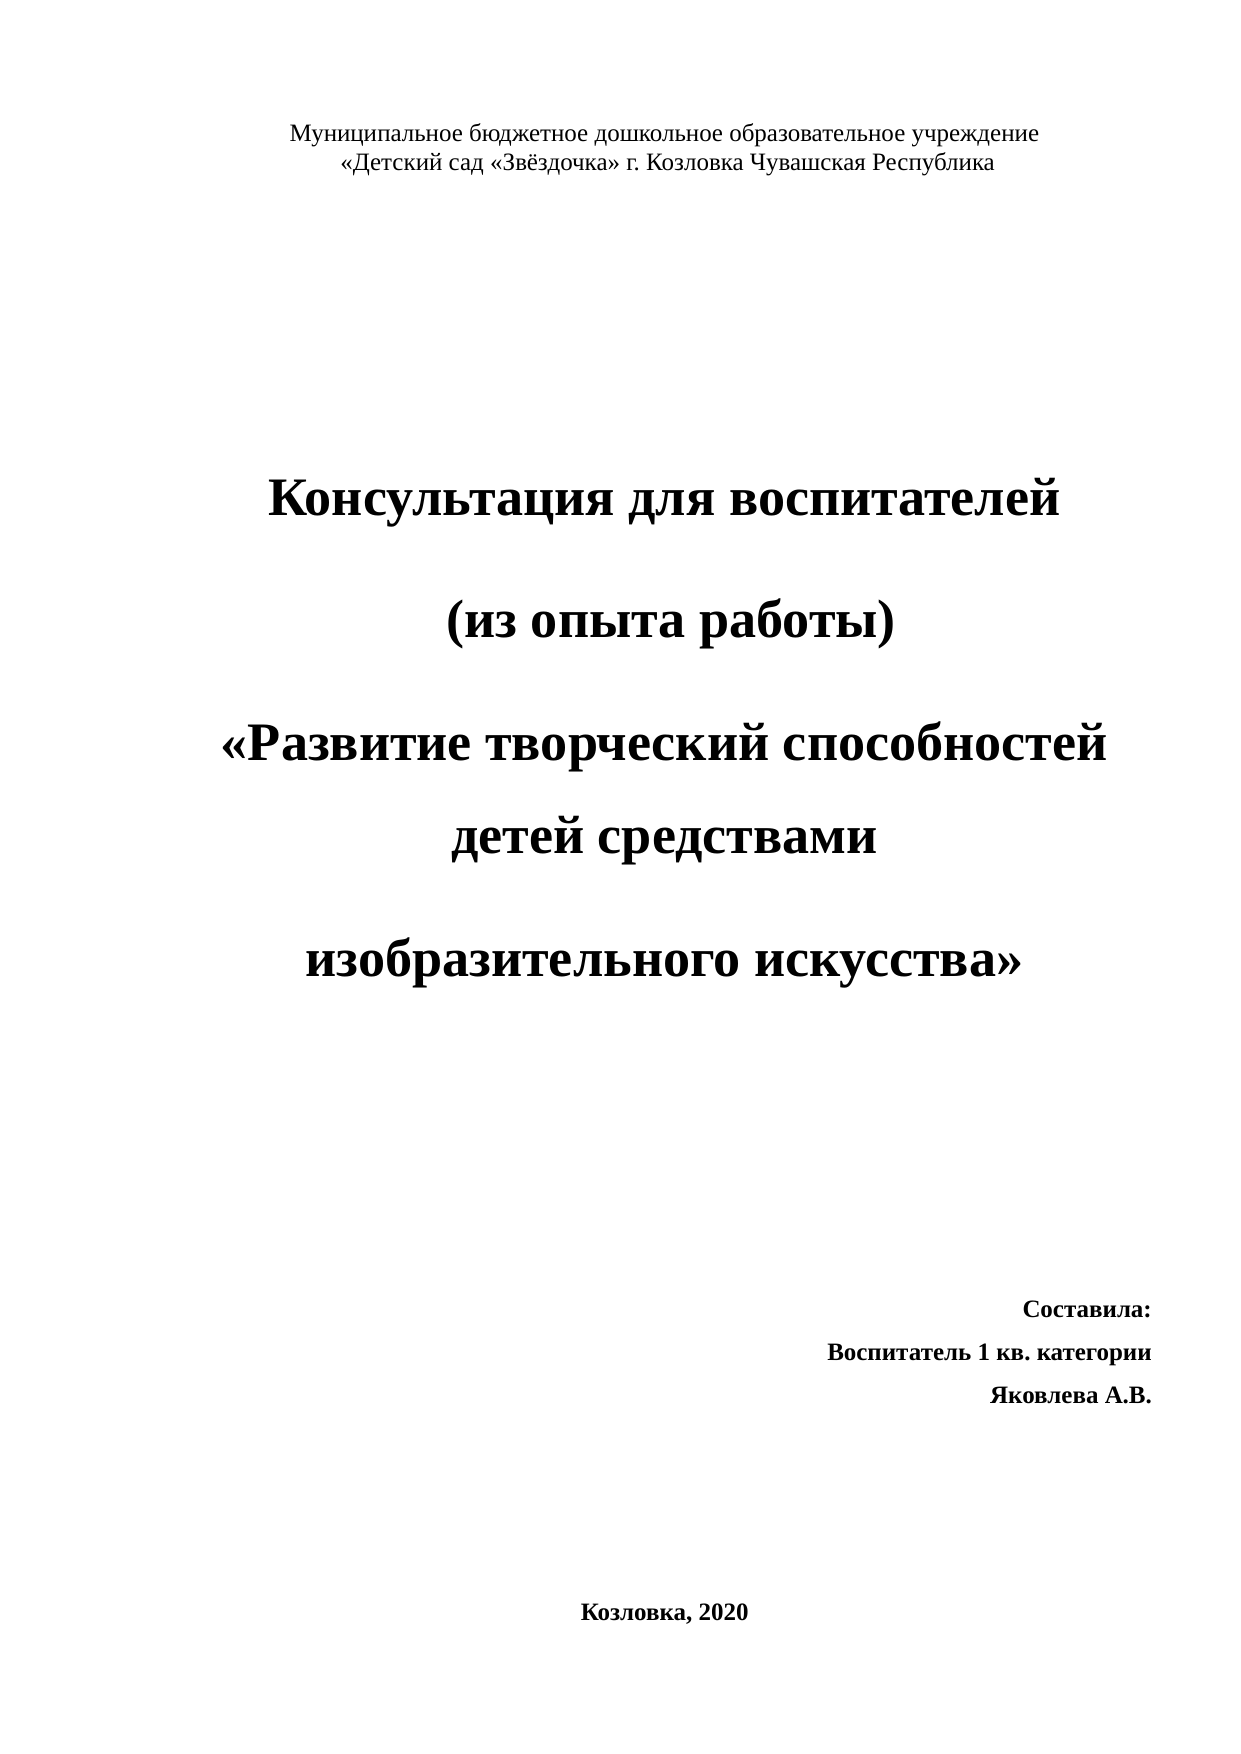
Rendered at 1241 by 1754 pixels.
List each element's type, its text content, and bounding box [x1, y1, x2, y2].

text (из опыта работы) [177, 587, 1152, 650]
text Козловка, 2020 [177, 1597, 1152, 1626]
text Воспитатель 1 кв. категории [177, 1337, 1152, 1366]
text «Развитие творческий способностей детей средствами [177, 710, 1152, 866]
text Муниципальное бюджетное дошкольное образовательное учреждение [177, 118, 1152, 147]
text Составила: [177, 1294, 1152, 1323]
text Консультация для воспитателей [177, 465, 1152, 527]
text «Детский сад «Звёздочка» г. Козловка Чувашская Республика [177, 147, 1152, 176]
text изобразительного искусства» [177, 926, 1152, 988]
text Яковлева А.В. [177, 1380, 1152, 1409]
